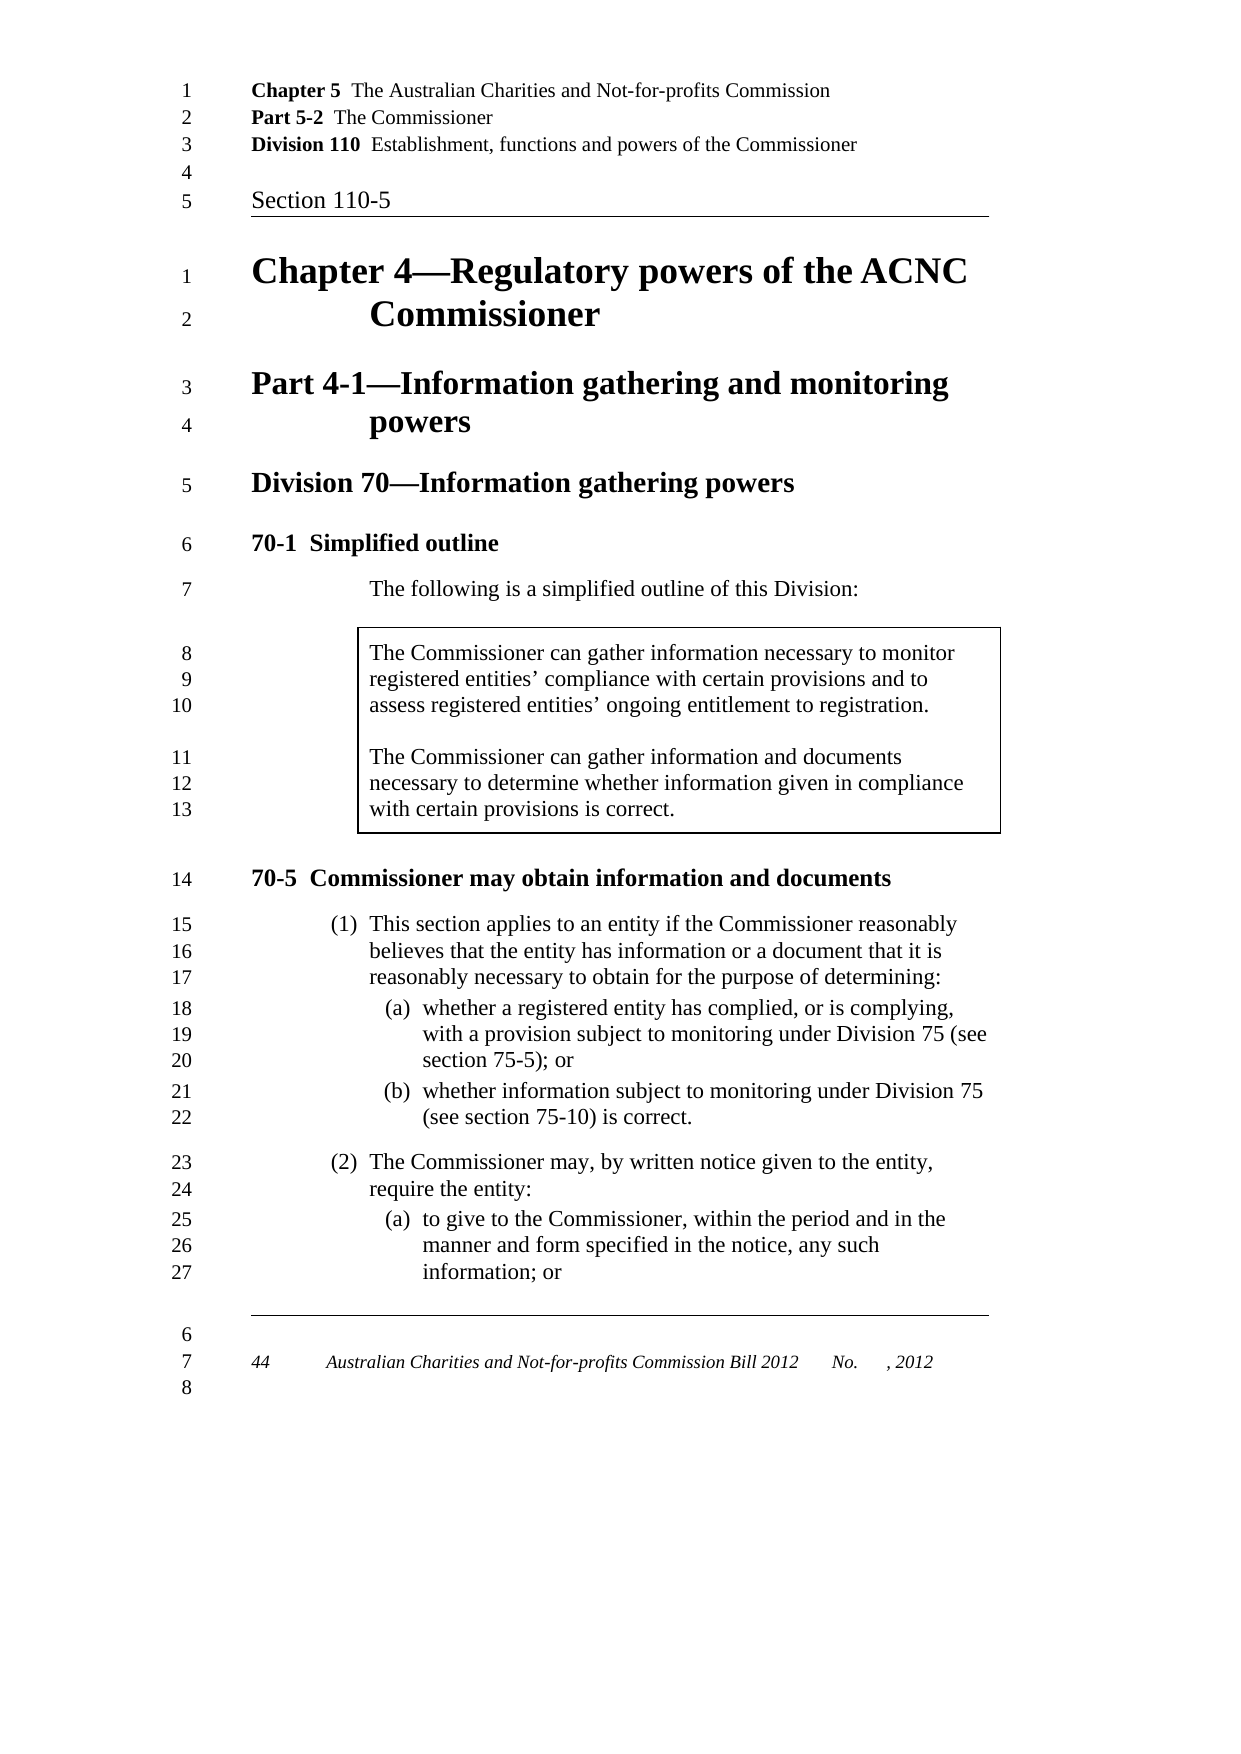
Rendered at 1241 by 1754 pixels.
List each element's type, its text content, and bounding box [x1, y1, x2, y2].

text (a) to give to the Commissioner, within the period and in the manner and form specified in the notice, any such information; or [251, 1205, 989, 1284]
text (b) whether information subject to monitoring under Division 75 (see section 75-10) is correct. [251, 1077, 989, 1129]
text Chapter 4—Regulatory powers of the ACNC Commissioner [251, 248, 989, 334]
text The Commissioner can gather information and documents necessary to determine whether information given in compliance with certain provisions is correct. [359, 731, 1000, 832]
text The Commissioner can gather information necessary to monitor registered entities’ compliance with certain provisions and to assess registered entities’ ongoing entitlement to registration. [359, 628, 1000, 718]
text (2) The Commissioner may, by written notice given to the entity, require the entity: [251, 1148, 989, 1201]
text The following is a simplified outline of this Division: [251, 575, 989, 602]
text (a) whether a registered entity has complied, or is complying, with a provision subject to monitoring under Division 75 (see section 75-5); or [251, 994, 989, 1073]
text 70-5 Commissioner may obtain information and documents [251, 863, 989, 892]
text Part 4-1—Information gathering and monitoring powers [251, 363, 989, 440]
text (1) This section applies to an entity if the Commissioner reasonably believes that the entity has information or a document that it is reasonably necessary to obtain for the purpose of determining: [251, 910, 989, 989]
text Division 70—Information gathering powers [251, 465, 989, 499]
text 70-1 Simplified outline [251, 528, 989, 557]
